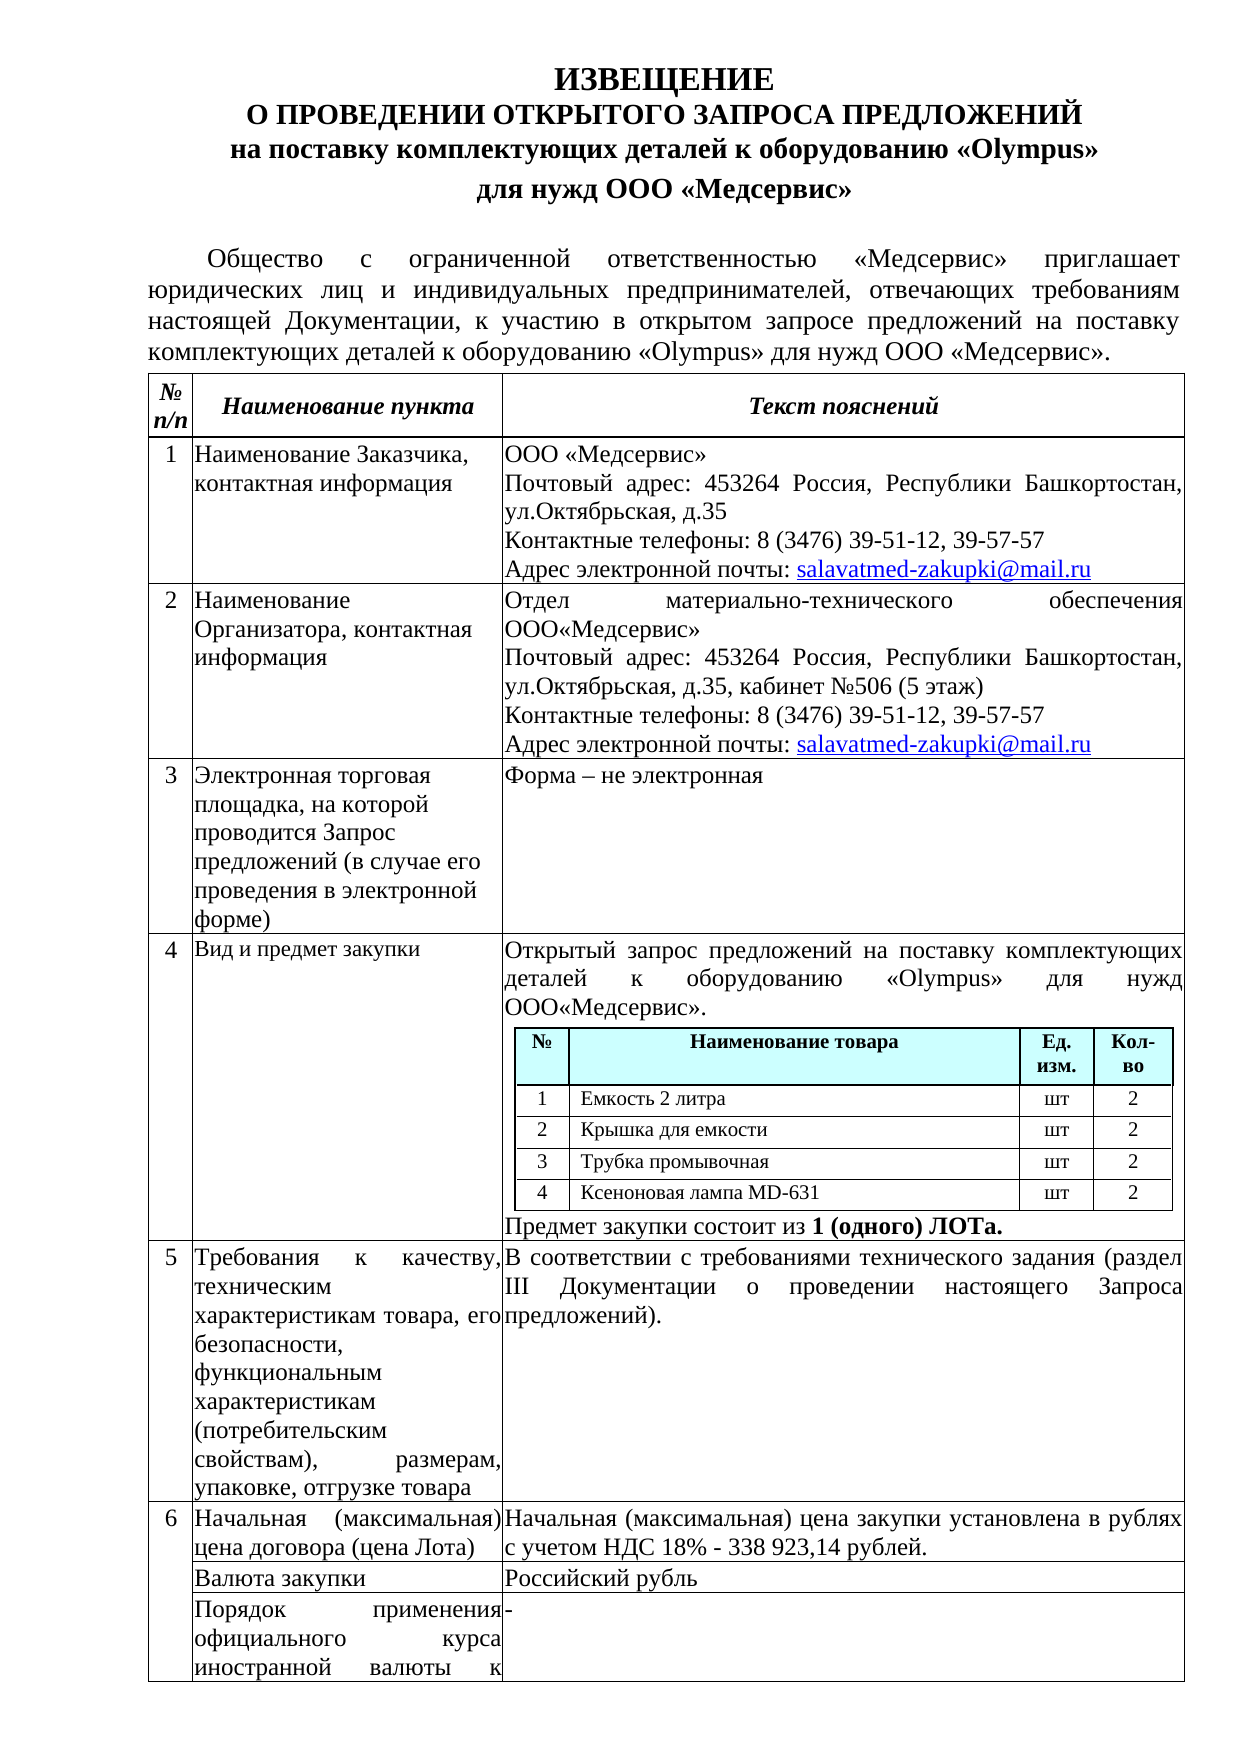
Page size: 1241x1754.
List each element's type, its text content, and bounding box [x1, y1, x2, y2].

table_cell 2 [149, 584, 192, 757]
table_cell 5 [149, 1241, 192, 1501]
subtitle ИЗВЕЩЕНИЕ [148, 59, 1181, 97]
text для нужд ООО «Медсервис» [148, 171, 1181, 204]
table_header № п/п [149, 374, 192, 436]
table_cell ООО «Медсервис» Почтовый адрес: 453264 Россия, Республики Башкортостан, ул.Октябрьская, д.35 Контактные телефоны: 8 (3476) 39-51-12, 39-57-57 Адрес электронной почты: salavatmed-zakupki@mail.ru [503, 438, 1184, 583]
table_cell Начальная (максимальная) цена закупки установлена в рублях с учетом НДС 18% - 338 923,14 рублей. [503, 1502, 1184, 1561]
table_cell - [503, 1593, 1184, 1681]
table_cell Отдел материально-технического обеспечения ООО«Медсервис» Почтовый адрес: 453264 Россия, Республики Башкортостан, ул.Октябрьская, д.35, кабинет №506 (5 этаж) Контактные телефоны: 8 (3476) 39-51-12, 39-57-57 Адрес электронной почты: salavatmed-zakupki@mail.ru [503, 584, 1184, 757]
table_cell 6 [149, 1502, 192, 1681]
table_header Наименование пункта [193, 374, 502, 436]
table_cell Начальная (максимальная) цена договора (цена Лота) [193, 1502, 502, 1561]
text Общество с ограниченной ответственностью «Медсервис» приглашает юридических лиц и индивидуальных предпринимателей, отвечающих требованиям настоящей Документации, к участию в открытом запросе предложений на поставку комплектующих деталей к оборудованию «Olympus» для нужд ООО «Медсервис». [148, 242, 1181, 366]
table_cell Вид и предмет закупки [193, 934, 502, 1240]
table_cell В соответствии с требованиями технического задания (раздел III Документации о проведении настоящего Запроса предложений). [503, 1241, 1184, 1501]
table_header Текст пояснений [503, 374, 1184, 436]
table_cell Форма – не электронная [503, 759, 1184, 932]
table_cell 4 [149, 934, 192, 1240]
table_cell Валюта закупки [193, 1562, 502, 1592]
table_cell 1 [149, 438, 192, 583]
table_cell Требования к качеству, техническим характеристикам товара, его безопасности, функциональным характеристикам (потребительским свойствам), размерам, упаковке, отгрузке товара [193, 1241, 502, 1501]
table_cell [193, 1593, 502, 1681]
text О ПРОВЕДЕНИИ ОТКРЫТОГО ЗАПРОСА ПРЕДЛОЖЕНИЙ [148, 97, 1181, 131]
table_cell Наименование Заказчика, контактная информация [193, 438, 502, 583]
table_cell 3 [149, 759, 192, 932]
text на поставку комплектующих деталей к оборудованию «Olympus» [148, 131, 1181, 164]
table_cell Электронная торговая площадка, на которой проводится Запрос предложений (в случае его проведения в электронной форме) [193, 759, 502, 932]
table_cell Российский рубль [503, 1562, 1184, 1592]
table_cell Наименование Организатора, контактная информация [193, 584, 502, 757]
table_cell Открытый запрос предложений на поставку комплектующих деталей к оборудованию «Olympus» для нужд ООО«Медсервис». Предмет закупки состоит из 1 (одного) ЛОТа. [503, 934, 1184, 1240]
